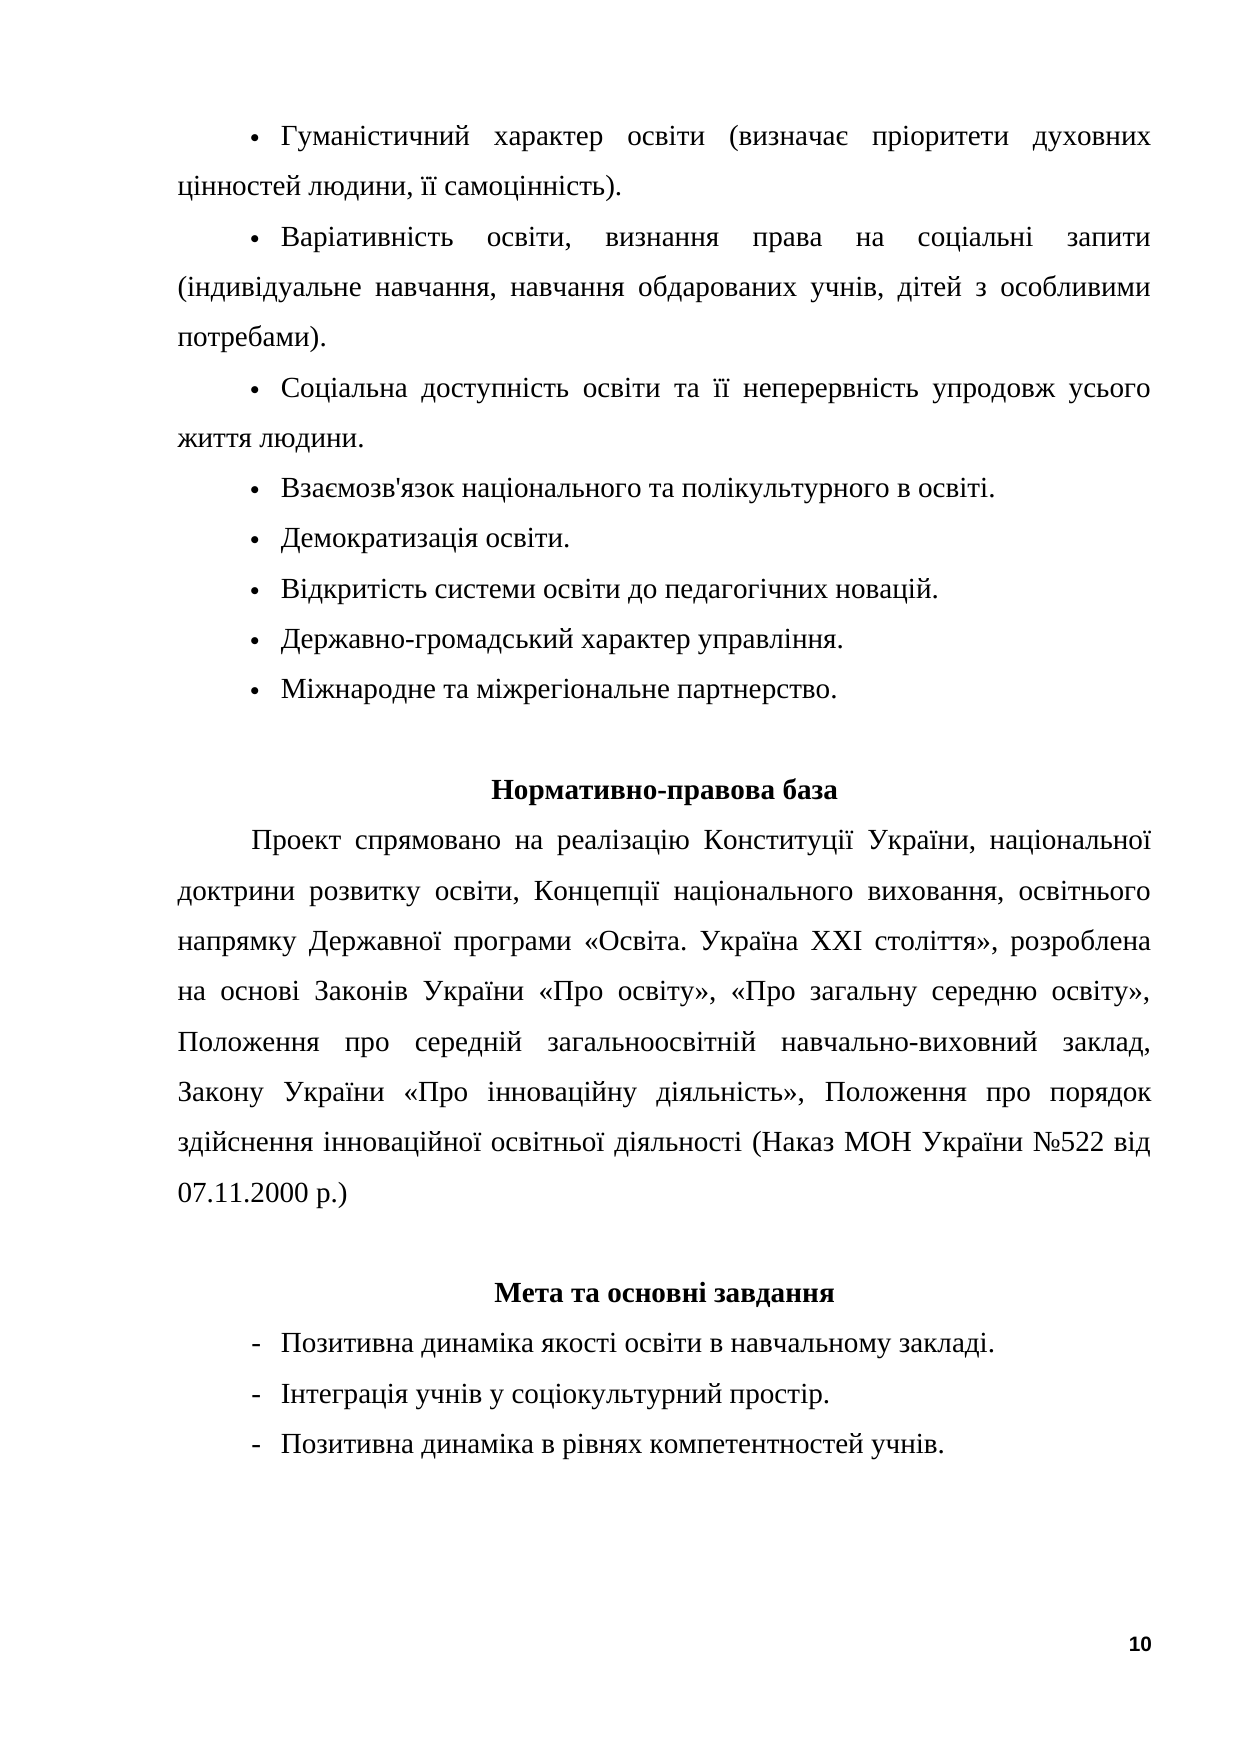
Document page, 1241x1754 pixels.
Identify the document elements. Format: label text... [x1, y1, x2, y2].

text Мета та основні завдання [177, 1275, 1152, 1309]
list Взаємозв'язок національного та полікультурного в освіті. [177, 470, 1152, 504]
list Державно-громадський характер управління. [177, 621, 1152, 655]
list Демократизація освіти. [177, 521, 1152, 554]
list Інтеграція учнів у соціокультурний простір. [251, 1376, 1152, 1409]
list Варіативність освіти, визнання права на соціальні запити (індивідуальне навчання, навчання обдарованих учнів, дітей з особливими потребами). [177, 219, 1152, 353]
text Нормативно-правова база [177, 772, 1152, 806]
list Позитивна динаміка якості освіти в навчальному закладі. [251, 1326, 1152, 1359]
list Міжнародне та міжрегіональне партнерство. [177, 672, 1152, 705]
list Позитивна динаміка в рівнях компетентностей учнів. [251, 1426, 1152, 1460]
list Гуманістичний характер освіти (визначає пріоритети духовних цінностей людини, її самоцінність). [177, 118, 1152, 202]
list Соціальна доступність освіти та її неперервність упродовж усього життя людини. [177, 370, 1152, 453]
text Проект спрямовано на реалізацію Конституції України, національної доктрини розвитку освіти, Концепції національного виховання, освітнього напрямку Державної програми «Освіта. Україна ХХІ століття», розроблена на основі Законів України «Про освіту», «Про загальну середню освіту», Положення про середній загальноосвітній навчально-виховний заклад, Закону України «Про інноваційну діяльність», Положення про порядок здійснення інноваційної освітньої діяльності (Наказ МОН України №522 від 07.11.2000 р.) [177, 822, 1152, 1208]
list Відкритість системи освіти до педагогічних новацій. [177, 571, 1152, 604]
